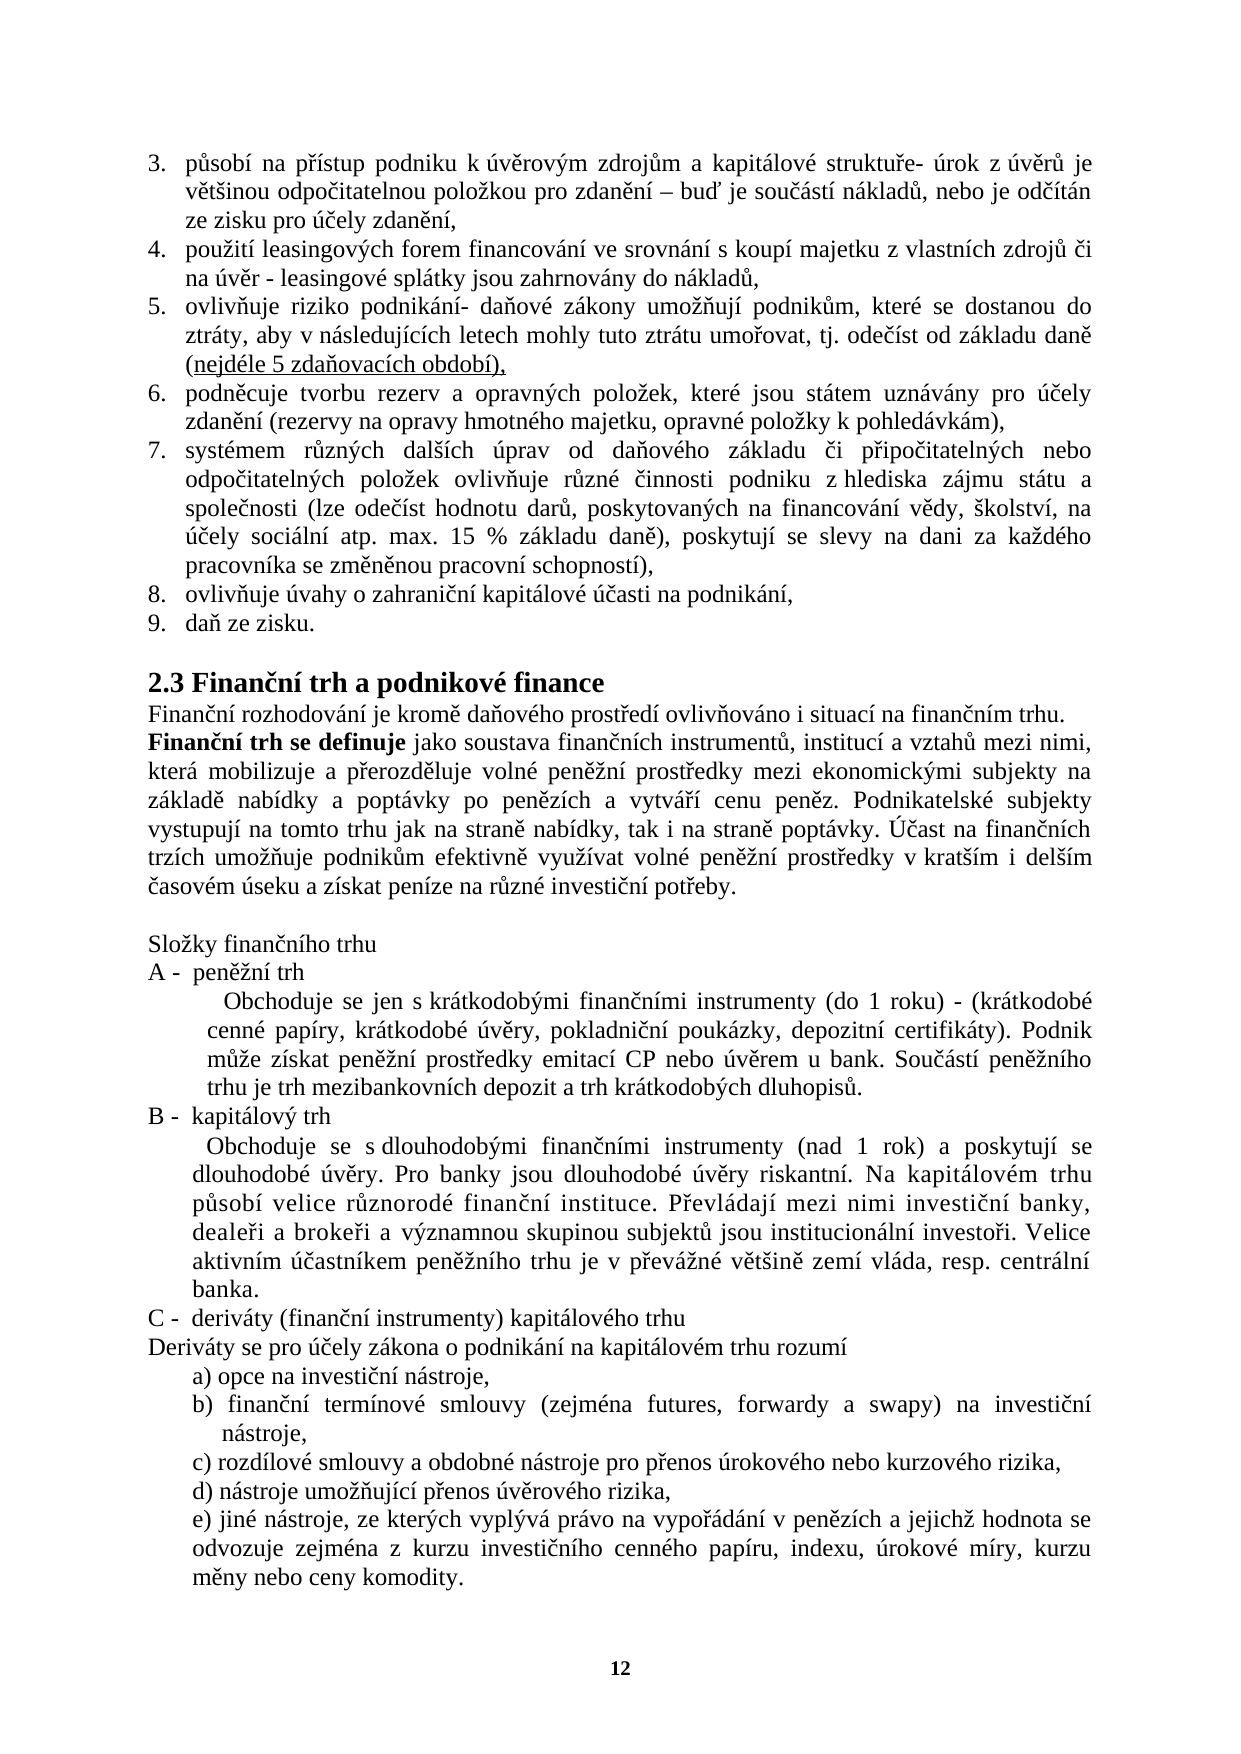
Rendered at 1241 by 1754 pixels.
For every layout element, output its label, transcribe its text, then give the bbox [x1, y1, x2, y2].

list systémem různých dalších úprav od daňového základu či připočitatelných nebo odpočitatelných položek ovlivňuje různé činnosti podniku z hlediska zájmu státu a společnosti (lze odečíst hodnotu darů, poskytovaných na financování vědy, školství, na účely sociální atp. max. 15 % základu daně), poskytují se slevy na dani za každého pracovníka se změněnou pracovní schopností), [148, 435, 1092, 579]
list daň ze zisku. [148, 608, 1092, 636]
list ovlivňuje riziko podnikání- daňové zákony umožňují podnikům, které se dostanou do ztráty, aby v následujících letech mohly tuto ztrátu umořovat, tj. odečíst od základu daně (nejdéle 5 zdaňovacích období), [148, 291, 1092, 378]
text C - deriváty (finanční instrumenty) kapitálového trhu [148, 1303, 1092, 1332]
text Finanční trh se definuje jako soustava finančních instrumentů, institucí a vztahů mezi nimi, která mobilizuje a přerozděluje volné peněžní prostředky mezi ekonomickými subjekty na základě nabídky a poptávky po penězích a vytváří cenu peněz. Podnikatelské subjekty vystupují na tomto trhu jak na straně nabídky, tak i na straně poptávky. Účast na finančních trzích umožňuje podnikům efektivně využívat volné peněžní prostředky v kratším i delším časovém úseku a získat peníze na různé investiční potřeby. [148, 727, 1092, 900]
text e) jiné nástroje, ze kterých vyplývá právo na vypořádání v penězích a jejichž hodnota se odvozuje zejména z kurzu investičního cenného papíru, indexu, úrokové míry, kurzu měny nebo ceny komodity. [192, 1504, 1092, 1591]
text a) opce na investiční nástroje, [148, 1361, 1092, 1389]
list ovlivňuje úvahy o zahraniční kapitálové účasti na podnikání, [148, 579, 1092, 608]
text d) nástroje umožňující přenos úvěrového rizika, [148, 1476, 1092, 1504]
text Obchoduje se s dlouhodobými finančními instrumenty (nad 1 rok) a poskytují se dlouhodobé úvěry. Pro banky jsou dlouhodobé úvěry riskantní. Na kapitálovém trhu působí velice různorodé finanční instituce. Převládají mezi nimi investiční banky, dealeři a brokeři a významnou skupinou subjektů jsou institucionální investoři. Velice aktivním účastníkem peněžního trhu je v převážné většině zemí vláda, resp. centrální banka. [192, 1131, 1092, 1303]
subtitle 2.3 Finanční trh a podnikové finance [148, 665, 1092, 699]
text Deriváty se pro účely zákona o podnikání na kapitálovém trhu rozumí [148, 1332, 1092, 1361]
list podněcuje tvorbu rezerv a opravných položek, které jsou státem uznávány pro účely zdanění (rezervy na opravy hmotného majetku, opravné položky k pohledávkám), [148, 378, 1092, 435]
list působí na přístup podniku k úvěrovým zdrojům a kapitálové struktuře- úrok z úvěrů je většinou odpočitatelnou položkou pro zdanění – buď je součástí nákladů, nebo je odčítán ze zisku pro účely zdanění, [148, 148, 1092, 234]
text b) finanční termínové smlouvy (zejména futures, forwardy a swapy) na investiční nástroje, [192, 1389, 1092, 1447]
text B - kapitálový trh [148, 1101, 1092, 1130]
list použití leasingových forem financování ve srovnání s koupí majetku z vlastních zdrojů či na úvěr - leasingové splátky jsou zahrnovány do nákladů, [148, 234, 1092, 291]
text c) rozdílové smlouvy a obdobné nástroje pro přenos úrokového nebo kurzového rizika, [148, 1447, 1092, 1476]
text A - peněžní trh [148, 957, 1092, 986]
text Složky finančního trhu [148, 929, 1092, 957]
text Finanční rozhodování je kromě daňového prostředí ovlivňováno i situací na finančním trhu. [148, 699, 1092, 727]
text Obchoduje se jen s krátkodobými finančními instrumenty (do 1 roku) - (krátkodobé cenné papíry, krátkodobé úvěry, pokladniční poukázky, depozitní certifikáty). Podnik může získat peněžní prostředky emitací CP nebo úvěrem u bank. Součástí peněžního trhu je trh mezibankovních depozit a trh krátkodobých dluhopisů. [148, 986, 1092, 1101]
